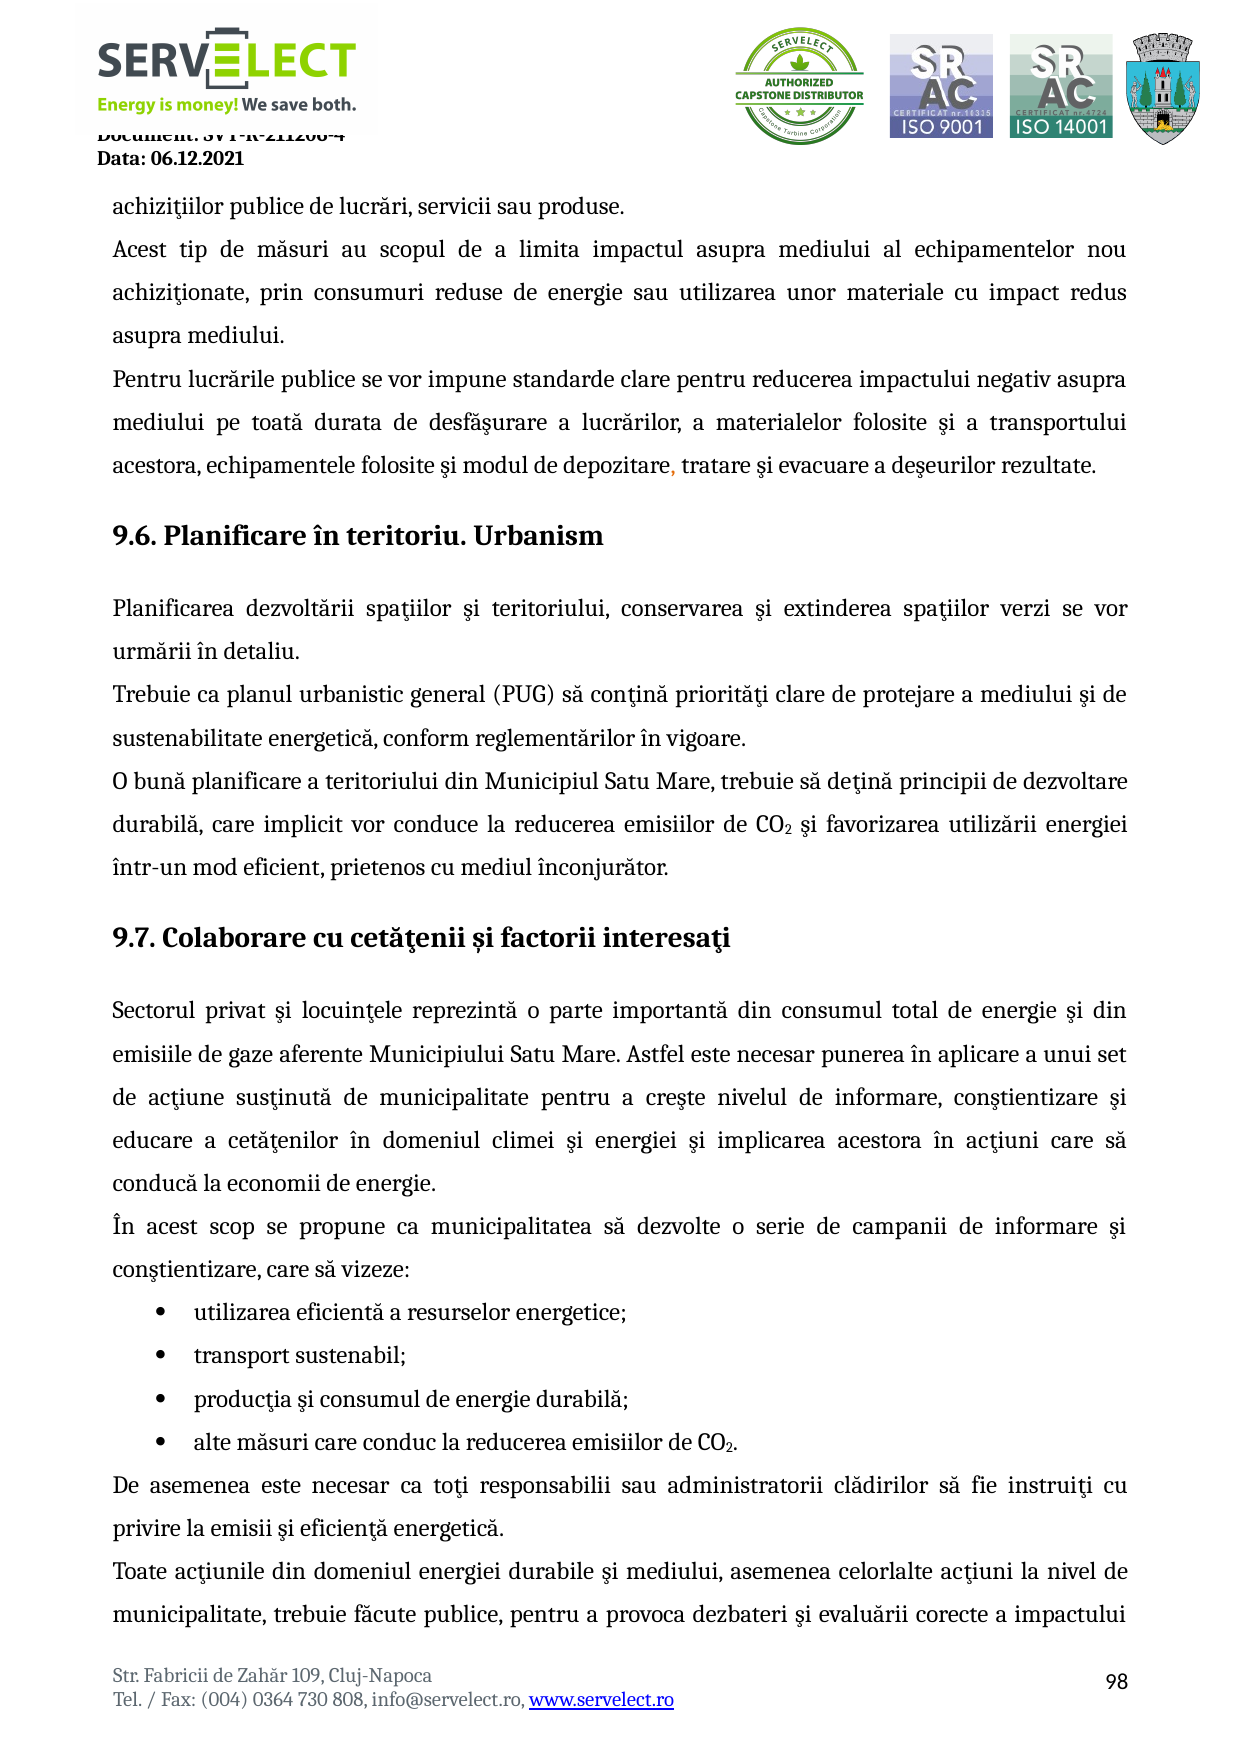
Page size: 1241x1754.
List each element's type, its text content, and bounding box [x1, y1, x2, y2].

picture [1126, 33, 1200, 145]
text Acest tip de măsuri au scopul de a limita impactul asupra mediului al echipamentelor nou achiziţionate, prin consumuri reduse de energie sau utilizarea unor materiale cu impact redus asupra mediului. [112, 235, 1128, 350]
list utilizarea eficientă a resurselor energetice; [156, 1298, 1128, 1327]
text În acest scop se propune ca municipalitatea să dezvolte o serie de campanii de informare şi conştientizare, care să vizeze: [112, 1212, 1128, 1284]
text Trebuie ca planul urbanistic general (PUG) să conţină priorităţi clare de protejare a mediului şi de sustenabilitate energetică, conform reglementărilor în vigoare. [112, 680, 1128, 752]
text Sectorul privat şi locuinţele reprezintă o parte importantă din consumul total de energie şi din emisiile de gaze aferente Municipiului Satu Mare. Astfel este necesar punerea în aplicare a unui set de acţiune susţinută de municipalitate pentru a creşte nivelul de informare, conştientizare şi educare a cetăţenilor în domeniul climei şi energiei şi implicarea acestora în acţiuni care să conducă la economii de energie. [112, 996, 1128, 1198]
text De asemenea este necesar ca toţi responsabilii sau administratorii clădirilor să fie instruiţi cu privire la emisii şi eficienţă energetică. [112, 1471, 1128, 1543]
text Planificarea dezvoltării spaţiilor şi teritoriului, conservarea şi extinderea spaţiilor verzi se vor urmării în detaliu. [112, 594, 1128, 666]
list alte măsuri care conduc la reducerea emisiilor de CO2. [156, 1428, 1128, 1456]
subtitle 9.7. Colaborare cu cetăţenii şi factorii interesaţi [112, 921, 1128, 954]
subtitle 9.6. Planificare în teritoriu. Urbanism [112, 519, 1128, 552]
list transport sustenabil; [156, 1341, 1128, 1370]
list producţia şi consumul de energie durabilă; [156, 1384, 1128, 1413]
picture [74, 3, 378, 135]
text O bună planificare a teritoriului din Municipiul Satu Mare, trebuie să deţină principii de dezvoltare durabilă, care implicit vor conduce la reducerea emisiilor de CO2 şi favorizarea utilizării energiei într-un mod eficient, prietenos cu mediul înconjurător. [112, 767, 1128, 882]
picture [889, 34, 993, 138]
picture [1009, 34, 1113, 138]
picture [735, 27, 864, 145]
text Pentru lucrările publice se vor impune standarde clare pentru reducerea impactului negativ asupra mediului pe toată durata de desfăşurare a lucrărilor, a materialelor folosite şi a transportului acestora, echipamentele folosite şi modul de depozitare, tratare şi evacuare a deşeurilor rezultate. [112, 364, 1128, 479]
